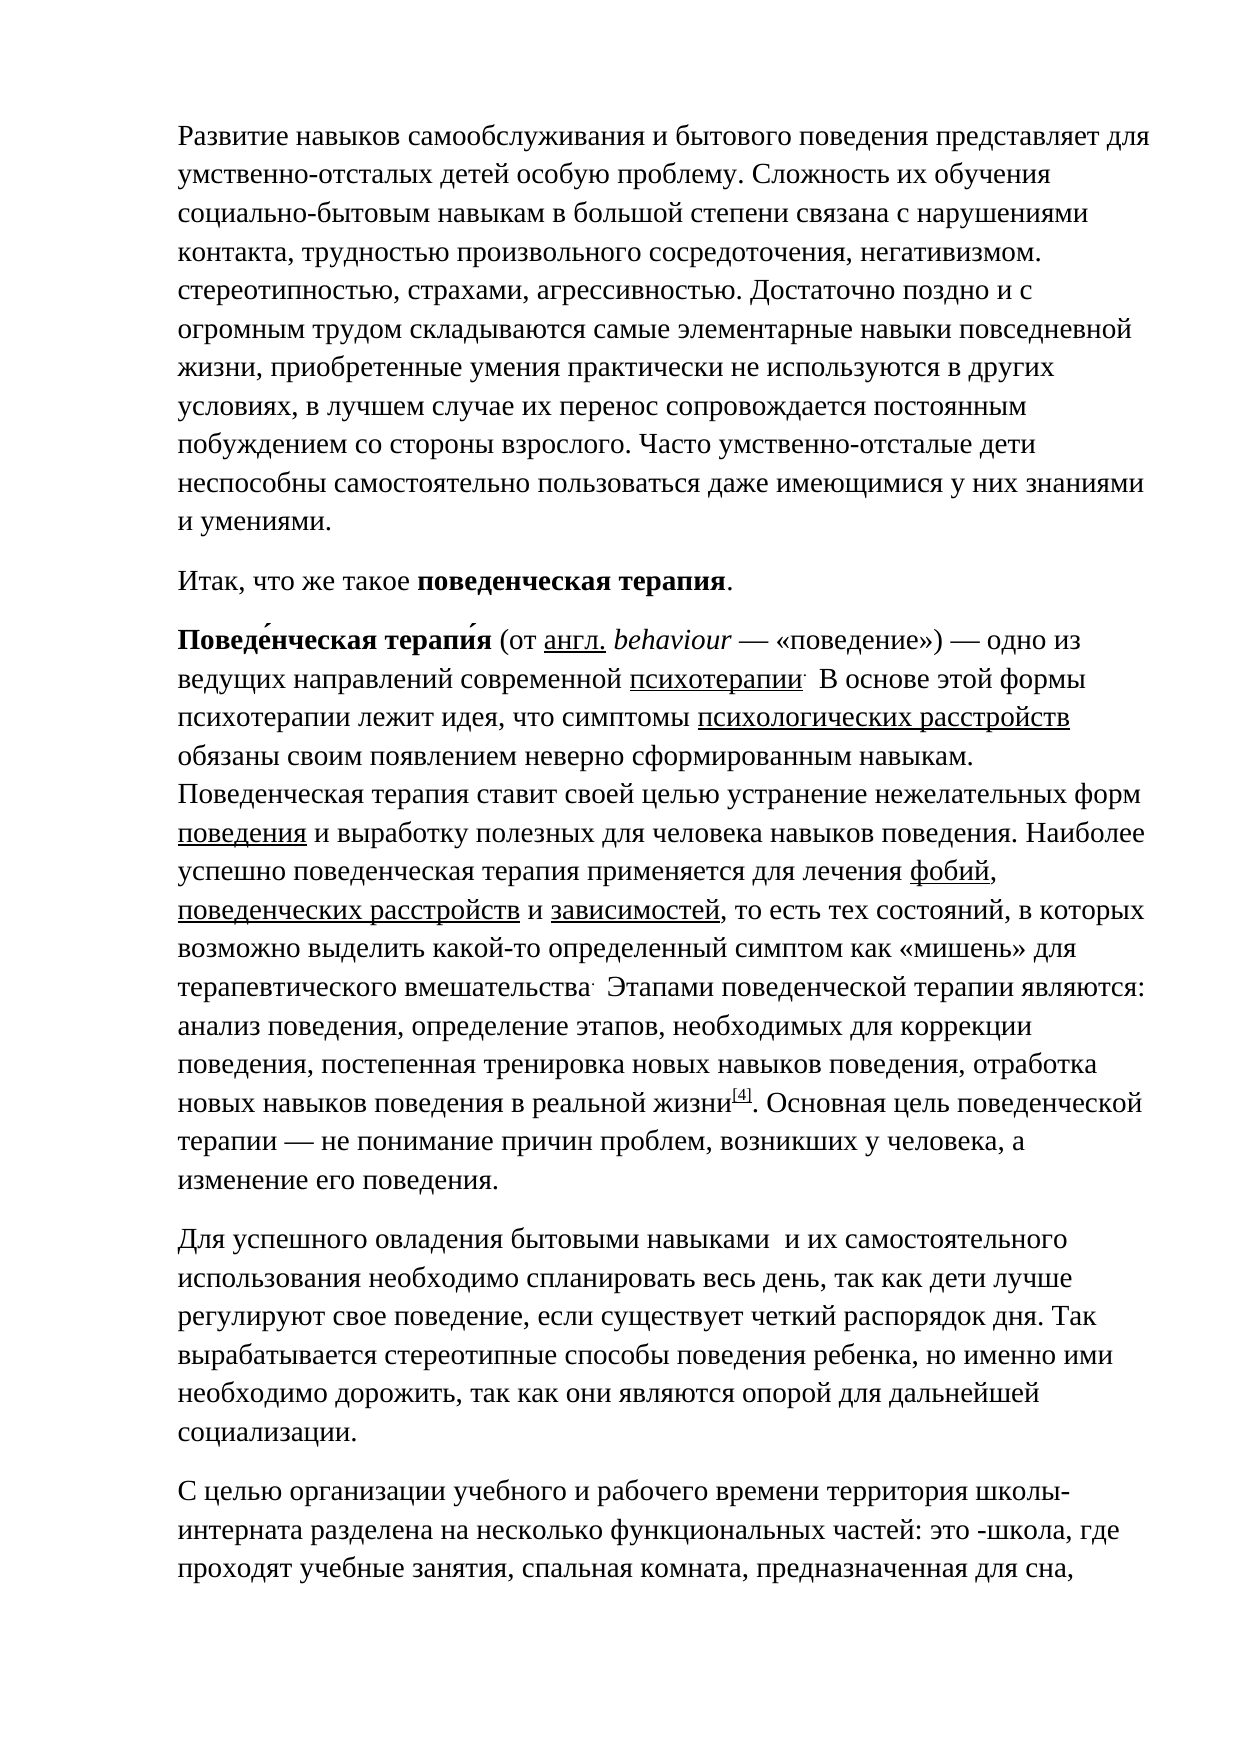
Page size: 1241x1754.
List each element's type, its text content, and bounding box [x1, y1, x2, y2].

text Для успешного овладения бытовыми навыками и их самостоятельного использования необходимо спланировать весь день, так как дети лучше регулируют свое поведение, если существует четкий распорядок дня. Так вырабатывается стереотипные способы поведения ребенка, но именно ими необходимо дорожить, так как они являются опорой для дальнейшей социализации. [177, 1221, 1152, 1447]
text Итак, что же такое поведенческая терапия. [177, 563, 1152, 596]
text Поведе́нческая терапи́я (от англ. behaviour — «поведение») — одно из ведущих направлений современной психотерапии. В основе этой формы психотерапии лежит идея, что симптомы психологических расстройств обязаны своим появлением неверно сформированным навыкам. Поведенческая терапия ставит своей целью устранение нежелательных форм поведения и выработку полезных для человека навыков поведения. Наиболее успешно поведенческая терапия применяется для лечения фобий, поведенческих расстройств и зависимостей, то есть тех состояний, в которых возможно выделить какой-то определенный симптом как «мишень» для терапевтического вмешательства. Этапами поведенческой терапии являются: анализ поведения, определение этапов, необходимых для коррекции поведения, постепенная тренировка новых навыков поведения, отработка новых навыков поведения в реальной жизни[4]. Основная цель поведенческой терапии — не понимание причин проблем, возникших у человека, а изменение его поведения. [177, 622, 1152, 1195]
text Развитие навыков самообслуживания и бытового поведения представляет для умственно-отсталых детей особую проблему. Сложность их обучения социально-бытовым навыкам в большой степени связана с нарушениями контакта, трудностью произвольного сосредоточения, негативизмом. стереотипностью, страхами, агрессивностью. Достаточно поздно и с огромным трудом складываются самые элементарные навыки повседневной жизни, приобретенные умения практически не используются в других условиях, в лучшем случае их перенос сопровождается постоянным побуждением со стороны взрослого. Часто умственно-отсталые дети неспособны самостоятельно пользоваться даже имеющимися у них знаниями и умениями. [177, 118, 1152, 537]
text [177, 1473, 1152, 1584]
